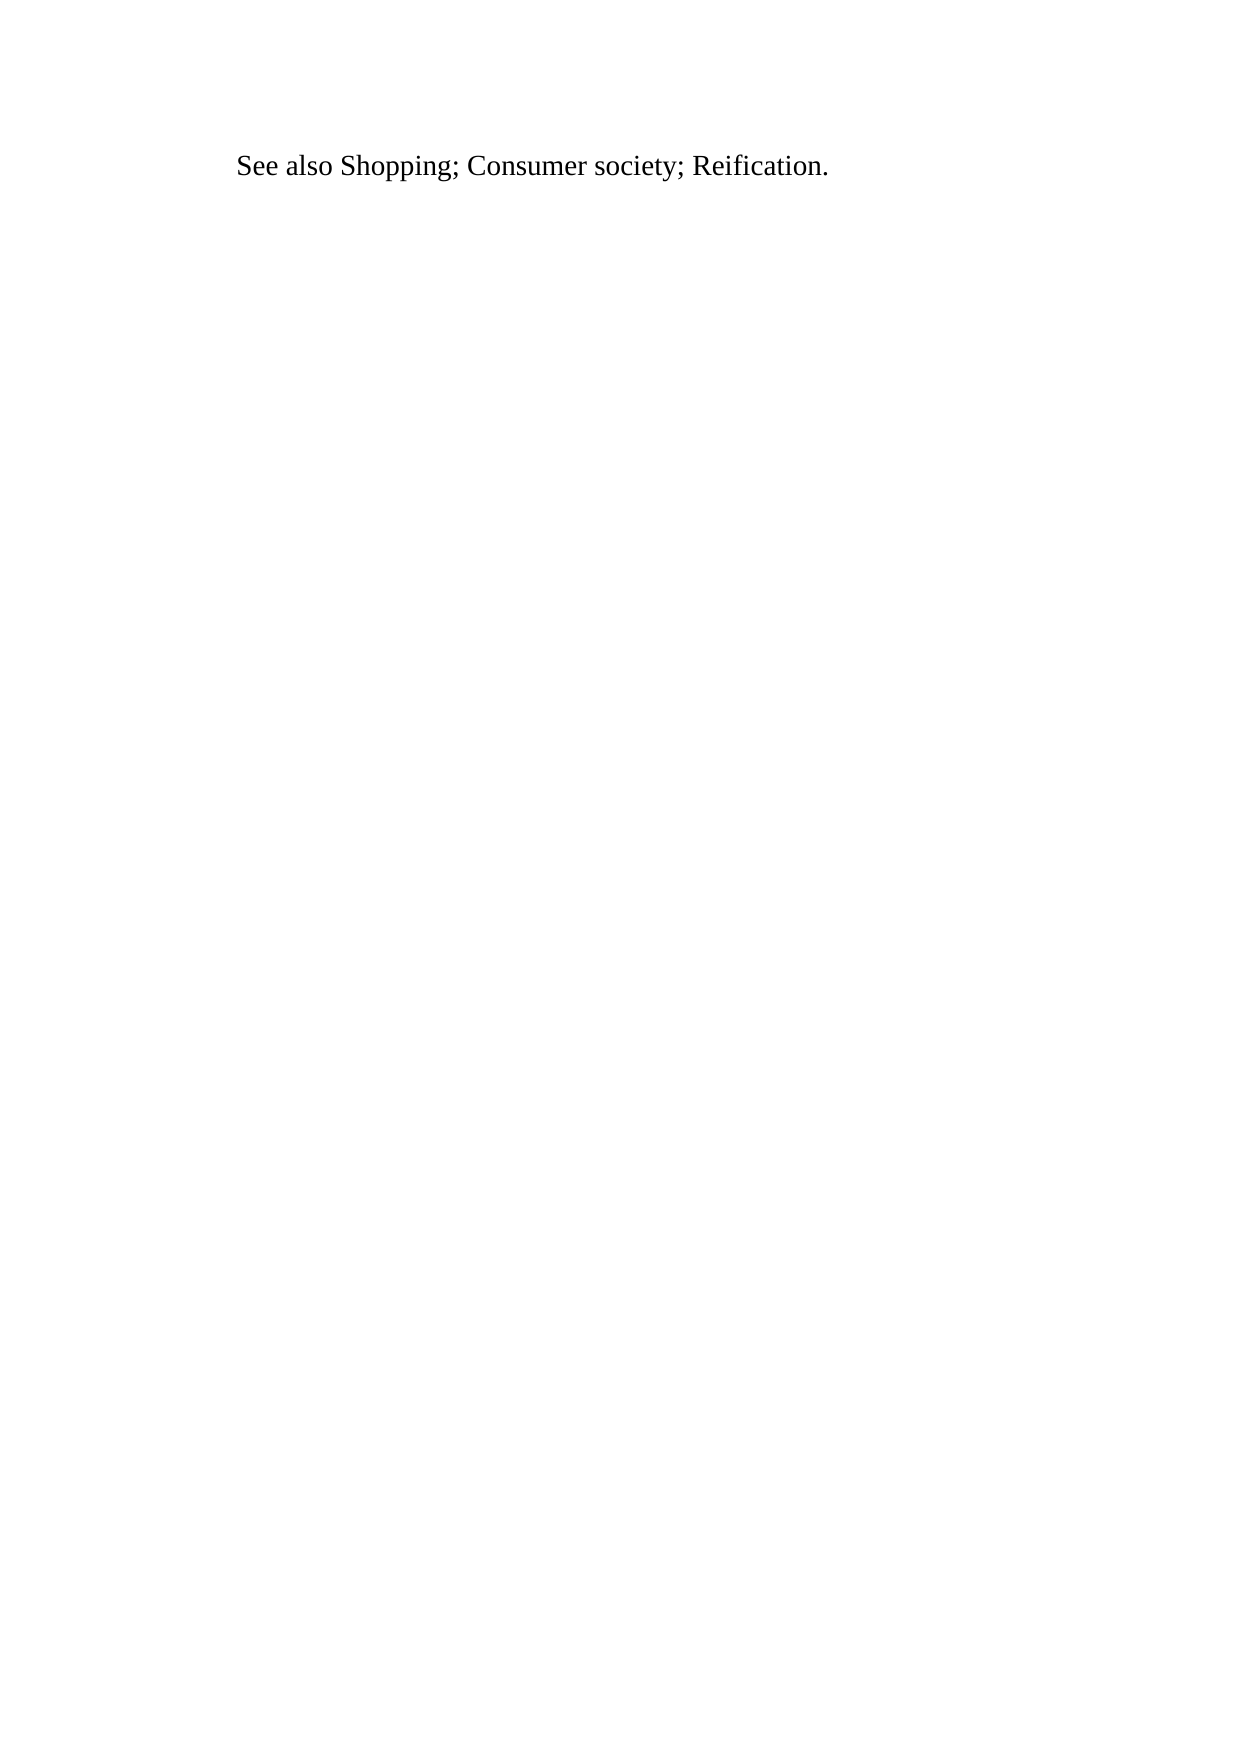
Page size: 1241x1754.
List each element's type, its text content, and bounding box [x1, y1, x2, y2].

text See also Shopping; Consumer society; Reification. [236, 148, 1078, 181]
